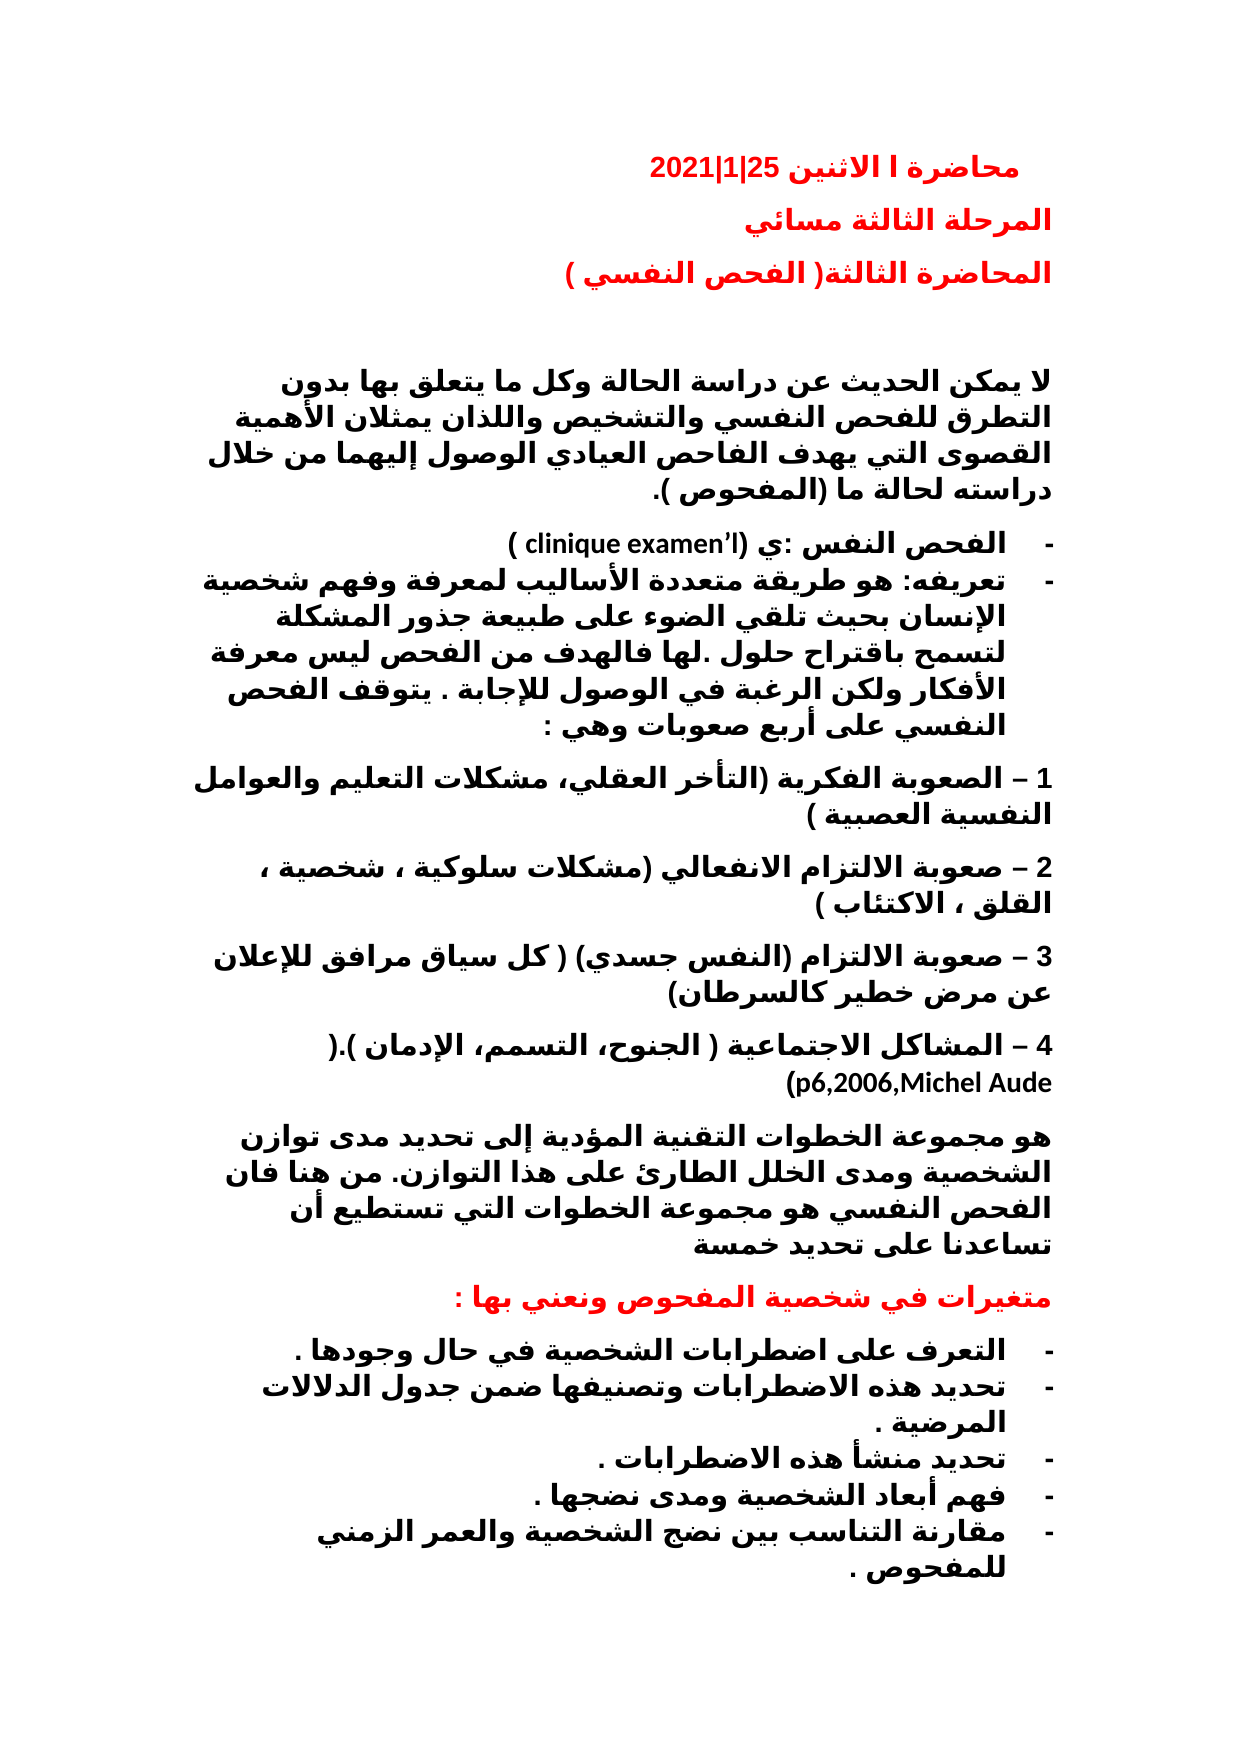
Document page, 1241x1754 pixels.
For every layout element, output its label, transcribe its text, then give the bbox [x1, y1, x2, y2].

text المحاضرة الثالثة( الفحص النفسي ) [187, 256, 1053, 289]
text لا يمكن الحديث عن دراسة الحالة وكل ما يتعلق بها بدون التطرق للفحص النفسي والتشخيص واللذان يمثلان الأهمية القصوى التي يهدف الفاحص العيادي الوصول إليهما من خلال دراسته لحالة ما (المفحوص ). [187, 363, 1053, 506]
list فهم أبعاد الشخصية ومدى نضجها . [187, 1478, 1044, 1511]
text المرحلة الثالثة مسائي [187, 203, 1053, 236]
text محاضرة ا الاثنين 25|1|2021 [187, 150, 1053, 183]
list مقارنة التناسب بين نضج الشخصية والعمر الزمني للمفحوص . [187, 1514, 1044, 1583]
text 4 – المشاكل الاجتماعية ( الجنوح، التسمم، الإدمان ).(p6,2006,Michel Aude) [187, 1027, 1053, 1099]
text 1 – الصعوبة الفكرية (التأخر العقلي، مشكلات التعليم والعوامل النفسية العصبية ) [187, 761, 1053, 830]
text 2 – صعوبة الالتزام الانفعالي (مشكلات سلوكية ، شخصية ، القلق ، الاكتئاب ) [187, 849, 1053, 919]
list الفحص النفس :ي (clinique examen’l ) [187, 525, 1044, 560]
list تحديد هذه الاضطرابات وتصنيفها ضمن جدول الدلالات المرضية . [187, 1369, 1044, 1439]
list التعرف على اضطرابات الشخصية في حال وجودها . [187, 1333, 1044, 1367]
list تعريفه: هو طريقة متعددة الأساليب لمعرفة وفهم شخصية الإنسان بحيث تلقي الضوء على طبيعة جذور المشكلة لتسمح باقتراح حلول .لها فالهدف من الفحص ليس معرفة الأفكار ولكن الرغبة في الوصول للإجابة . يتوقف الفحص النفسي على أربع صعوبات وهي : [187, 563, 1044, 741]
text هو مجموعة الخطوات التقنية المؤدية إلى تحديد مدى توازن الشخصية ومدى الخلل الطارئ على هذا التوازن. من هنا فان الفحص النفسي هو مجموعة الخطوات التي تستطيع أن تساعدنا على تحديد خمسة [187, 1119, 1053, 1261]
text متغيرات في شخصية المفحوص ونعني بها : [187, 1280, 1053, 1314]
list تحديد منشأ هذه الاضطرابات . [187, 1441, 1044, 1475]
text 3 – صعوبة الالتزام (النفس جسدي) ( كل سياق مرافق للإعلان عن مرض خطير كالسرطان) [187, 938, 1053, 1008]
